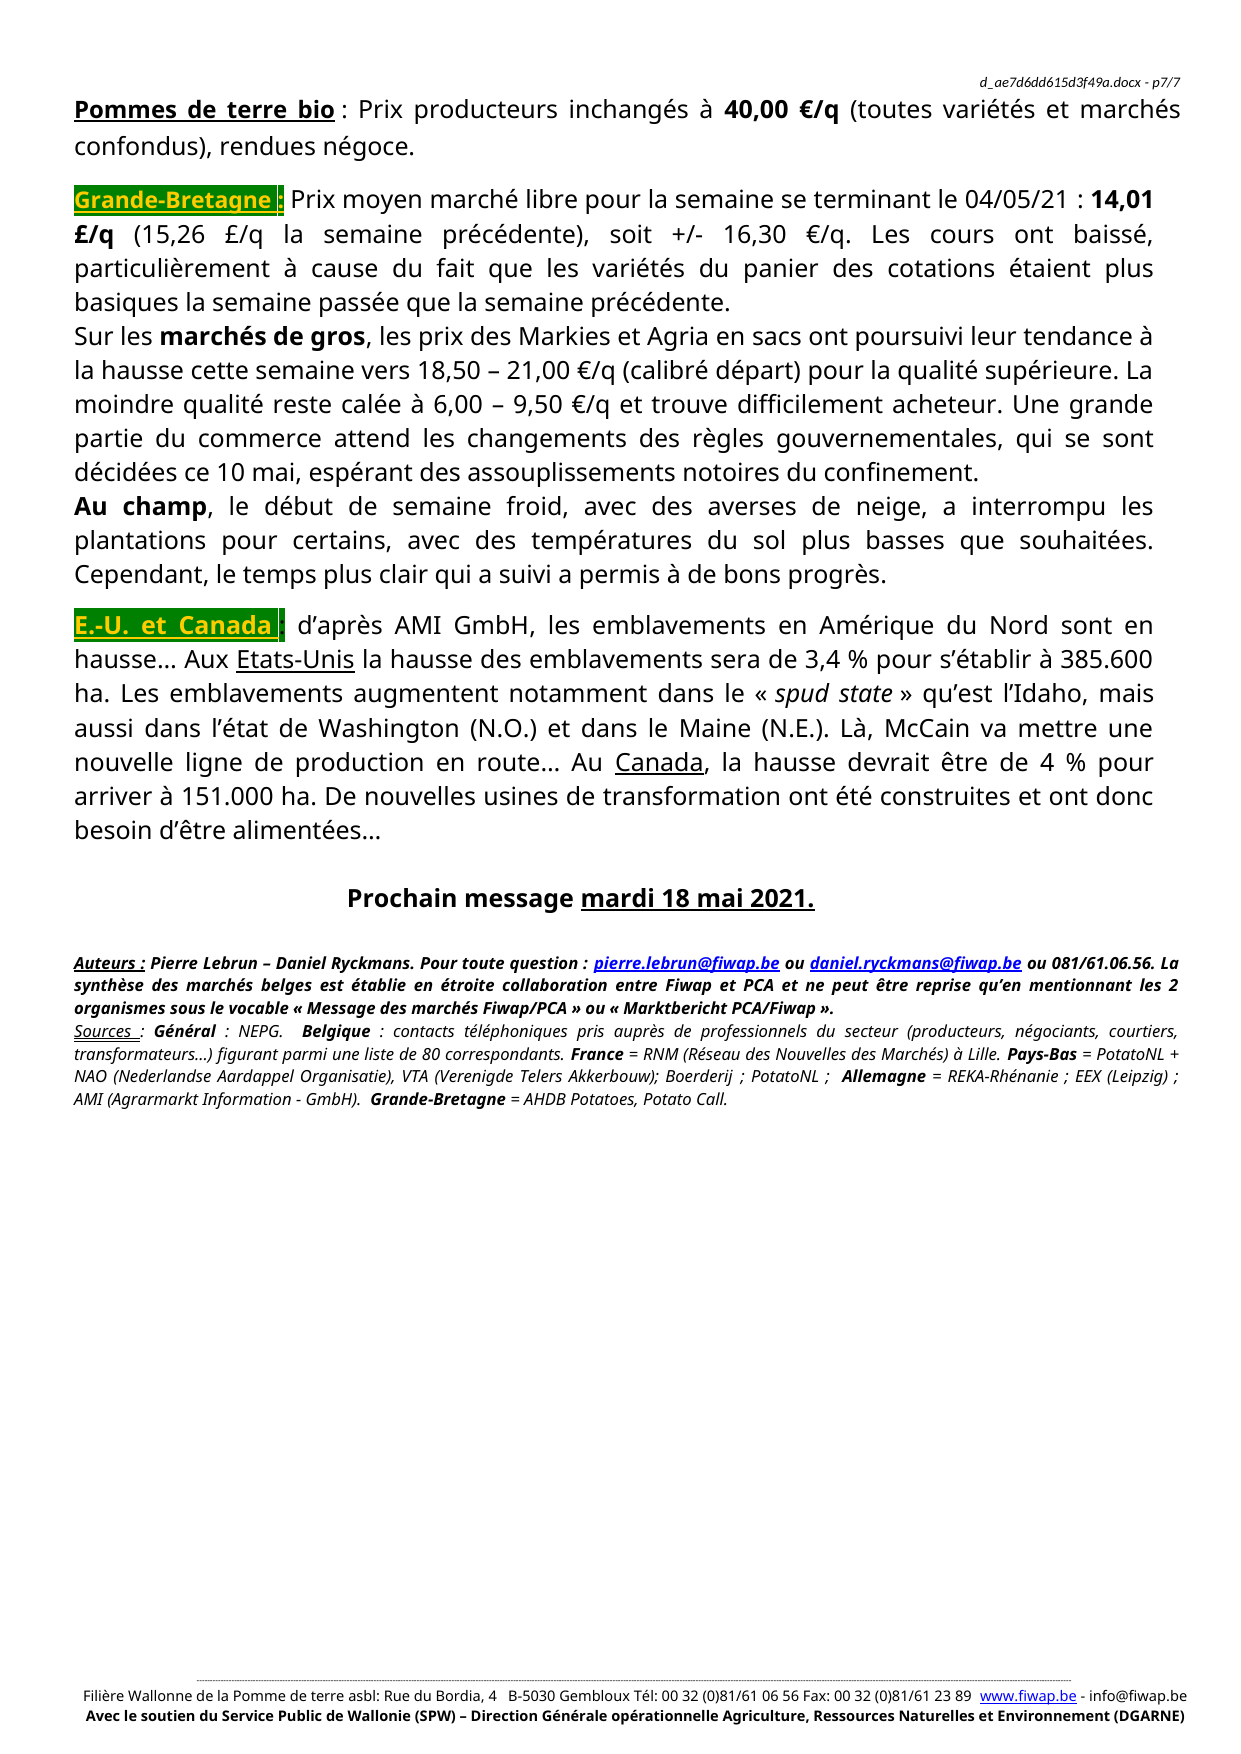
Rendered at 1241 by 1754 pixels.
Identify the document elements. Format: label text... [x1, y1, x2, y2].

text Sur les marchés de gros, les prix des Markies et Agria en sacs ont poursuivi leur tendance à la hausse cette semaine vers 18,50 – 21,00 €/q (calibré départ) pour la qualité supérieure. La moindre qualité reste calée à 6,00 – 9,50 €/q et trouve difficilement acheteur. Une grande partie du commerce attend les changements des règles gouvernementales, qui se sont décidées ce 10 mai, espérant des assouplissements notoires du confinement. [74, 318, 1155, 489]
text Auteurs : Pierre Lebrun – Daniel Ryckmans. Pour toute question : pierre.lebrun@fiwap.be ou daniel.ryckmans@fiwap.be ou 081/61.06.56. La synthèse des marchés belges est établie en étroite collaboration entre Fiwap et PCA et ne peut être reprise qu’en mentionnant les 2 organismes sous le vocable « Message des marchés Fiwap/PCA » ou « Marktbericht PCA/Fiwap ». [74, 951, 1181, 1019]
text Au champ, le début de semaine froid, avec des averses de neige, a interrompu les plantations pour certains, avec des températures du sol plus basses que souhaitées. Cependant, le temps plus clair qui a suivi a permis à de bons progrès. [74, 489, 1155, 591]
text Sources : Général : NEPG. Belgique : contacts téléphoniques pris auprès de professionnels du secteur (producteurs, négociants, courtiers, transformateurs...) figurant parmi une liste de 80 correspondants. France = RNM (Réseau des Nouvelles des Marchés) à Lille. Pays-Bas = PotatoNL + NAO (Nederlandse Aardappel Organisatie), VTA (Verenigde Telers Akkerbouw); Boerderij ; PotatoNL ; Allemagne = REKA-Rhénanie ; EEX (Leipzig) ; AMI (Agrarmarkt Information - GmbH). Grande-Bretagne = AHDB Potatoes, Potato Call. [74, 1019, 1181, 1110]
text Grande-Bretagne : Prix moyen marché libre pour la semaine se terminant le 04/05/21 : 14,01 £/q (15,26 £/q la semaine précédente), soit +/- 16,30 €/q. Les cours ont baissé, particulièrement à cause du fait que les variétés du panier des cotations étaient plus basiques la semaine passée que la semaine précédente. [74, 182, 1155, 318]
text Prochain message mardi 18 mai 2021. [74, 881, 1155, 914]
text E.-U. et Canada : d’après AMI GmbH, les emblavements en Amérique du Nord sont en hausse… Aux Etats-Unis la hausse des emblavements sera de 3,4 % pour s’établir à 385.600 ha. Les emblavements augmentent notamment dans le « spud state » qu’est l’Idaho, mais aussi dans l’état de Washington (N.O.) et dans le Maine (N.E.). Là, McCain va mettre une nouvelle ligne de production en route… Au Canada, la hausse devrait être de 4 % pour arriver à 151.000 ha. De nouvelles usines de transformation ont été construites et ont donc besoin d’être alimentées… [74, 608, 1155, 846]
text Pommes de terre bio : Prix producteurs inchangés à 40,00 €/q (toutes variétés et marchés confondus), rendues négoce. [74, 92, 1181, 162]
